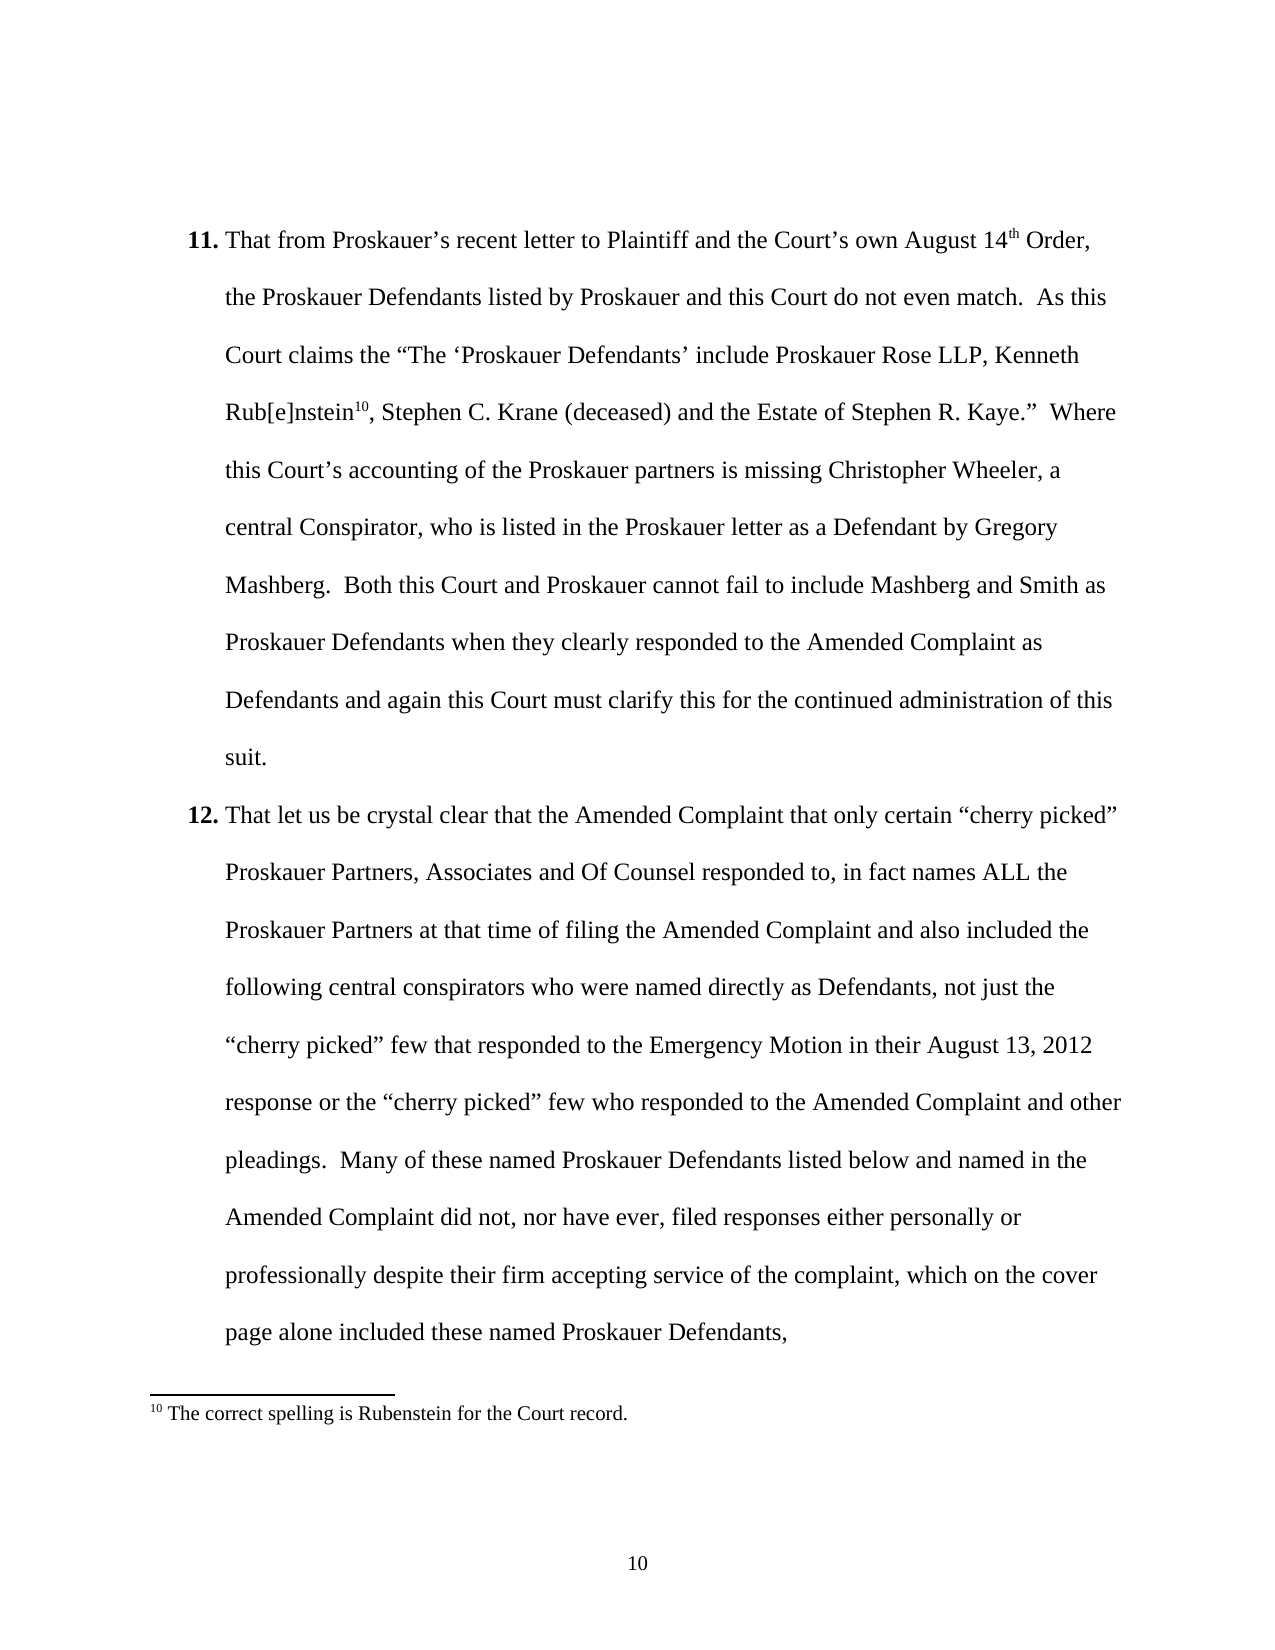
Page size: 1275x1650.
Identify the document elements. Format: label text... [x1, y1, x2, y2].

list That from Proskauer’s recent letter to Plaintiff and the Court’s own August 14th Order, the Proskauer Defendants listed by Proskauer and this Court do not even match. As this Court claims the “The ‘Proskauer Defendants’ include Proskauer Rose LLP, Kenneth Rubnstein, Stephen C. Krane (deceased) and the Estate of Stephen R. Kaye.” Where this Court accounting of the Proskauer partners is missing Christopher Wheeler listed in the Proskauer letter as a Defendant Gregory Mashberg. his Court cannot fail to include Mashberg and Smith as Proskauer Defendants when they clearly responded to the Amended Complaint as Defendants and again this Court must clarify this for the continued administration of this suit. [187, 225, 1125, 771]
list That let us be crystal clear that the Amended Complaint that only certain “cherry picked” Proskauer Partners, Associates and Of Counsel responded to in fact names ALL the Proskauer Partners at that time and also included the following central conspirators who were named directly as Defendants, not just the “cherry picked” few that responded to the Emergency Motion in their August 13, 2012 response or the “cherry picked” few who responded to the Amended Complaint and other pleadings. Many of these named Proskauer Defendants listed below and named in the Amended Complaint did not, nor have ever, filed responses either personally or professionally despite their firm accepting service of the complaint, which on the cover page alone included these named Proskauer Defendants, [187, 800, 1125, 1346]
